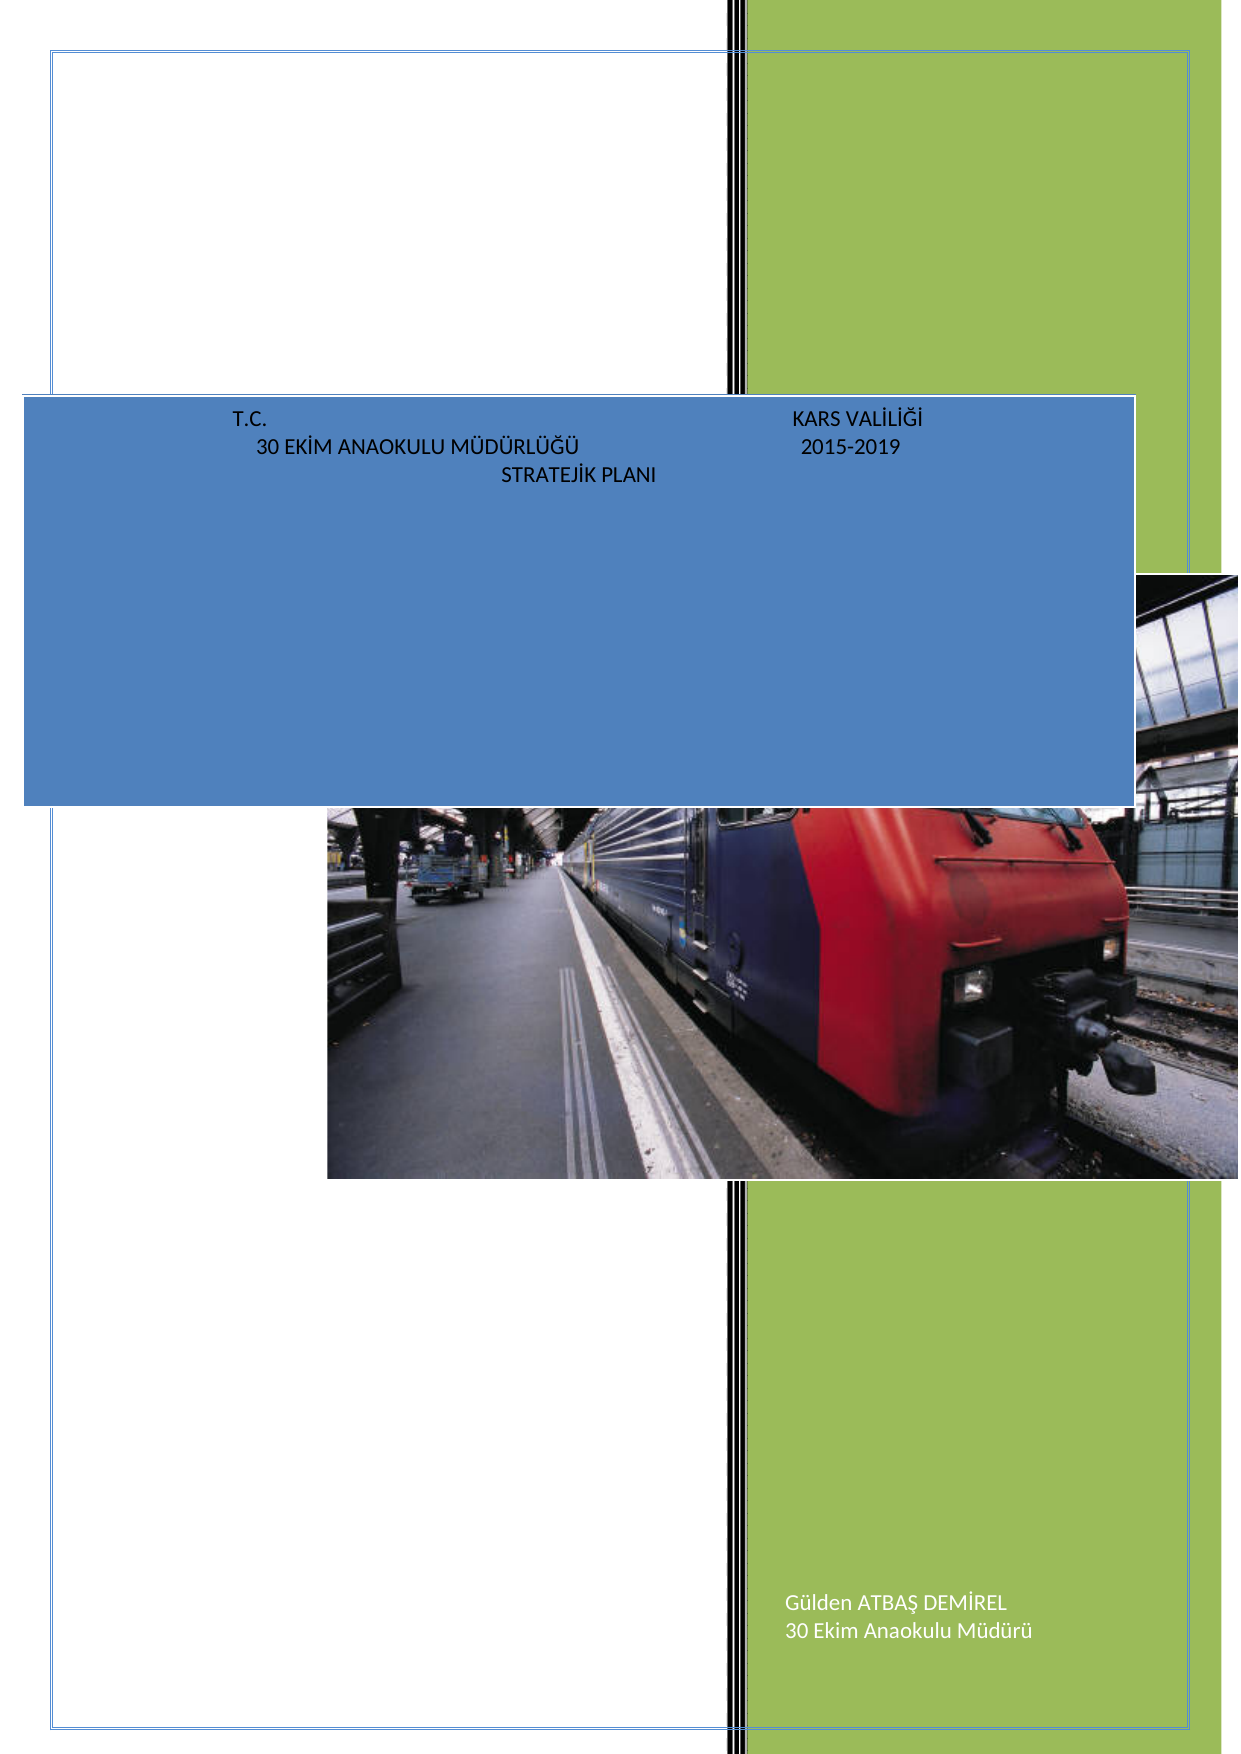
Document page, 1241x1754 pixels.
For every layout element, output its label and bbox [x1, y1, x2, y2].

picture [726, 0, 748, 50]
picture [327, 575, 1238, 1179]
picture [726, 53, 748, 394]
picture [726, 1730, 748, 1754]
picture [726, 1181, 748, 1727]
